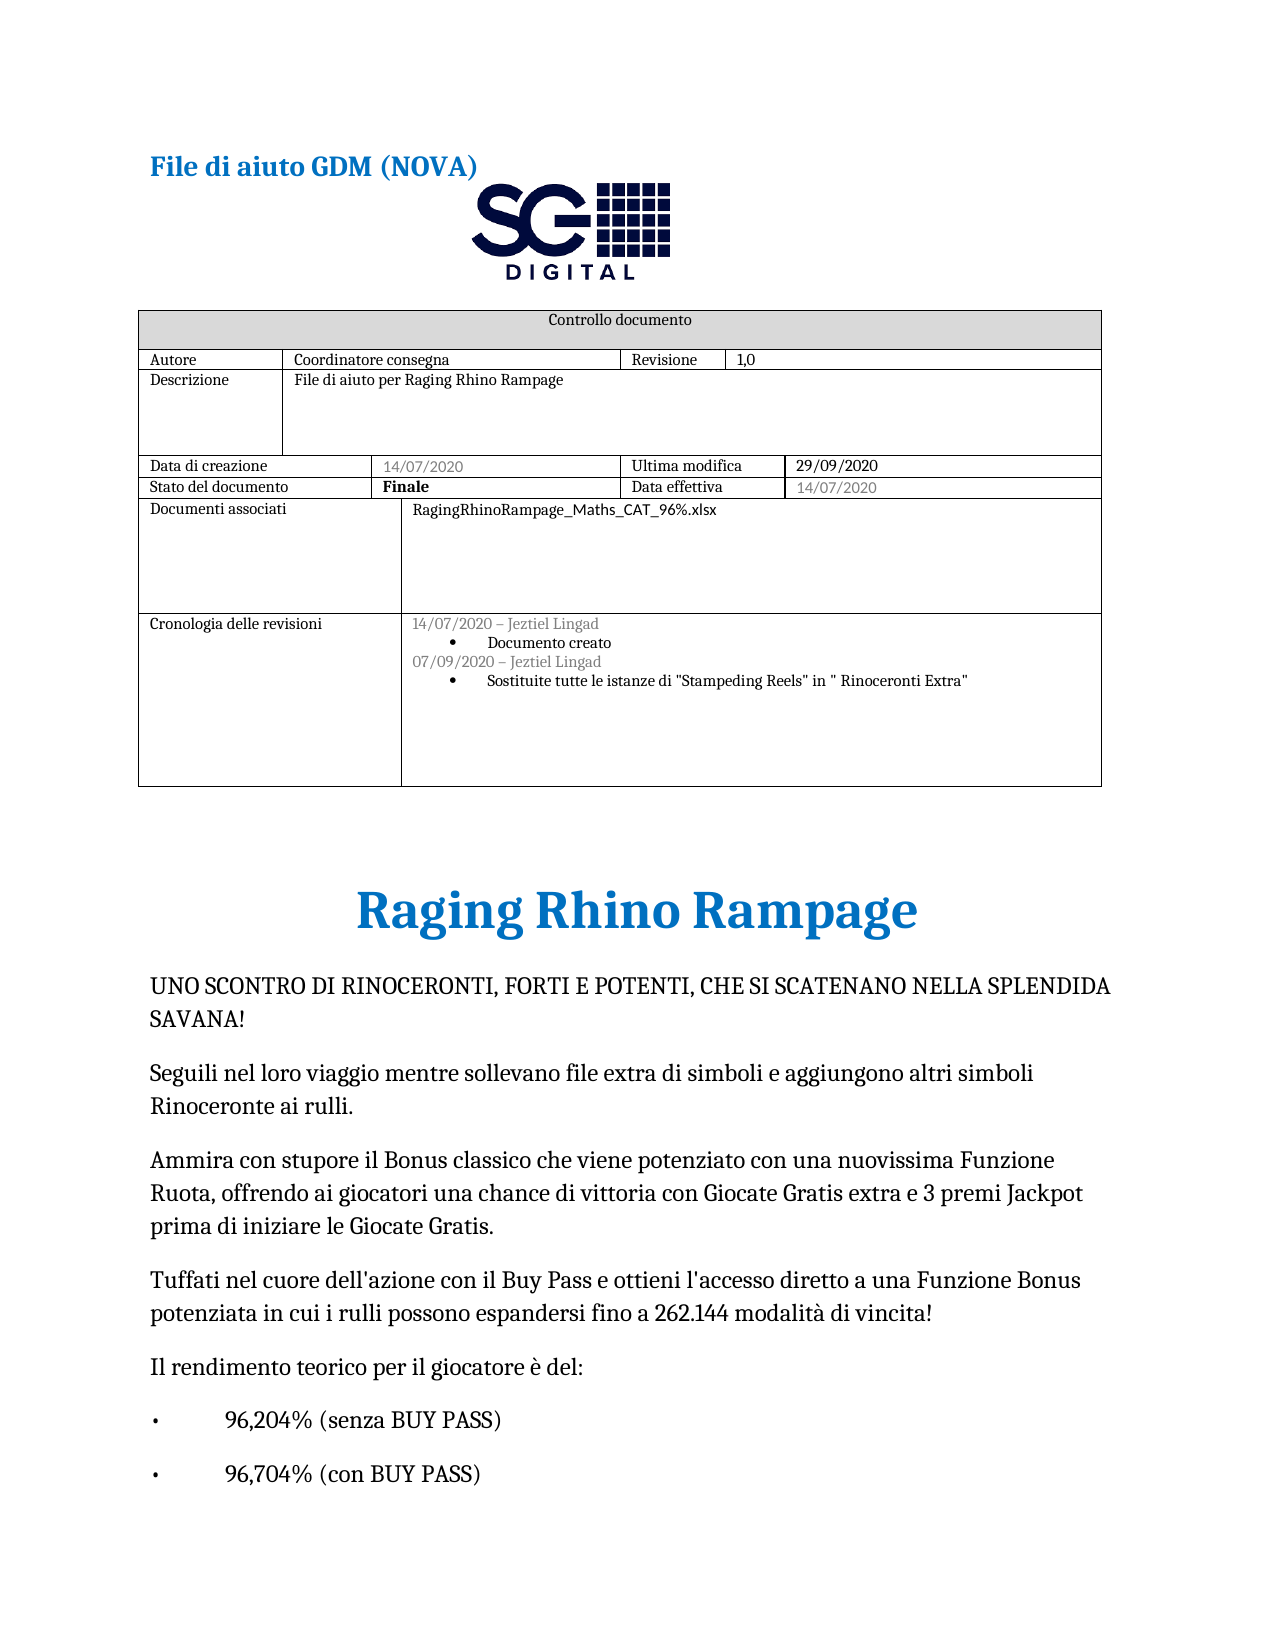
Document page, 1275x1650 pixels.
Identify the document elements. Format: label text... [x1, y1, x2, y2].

table_cell Autore [139, 350, 282, 369]
text UNO SCONTRO DI RINOCERONTI, FORTI E POTENTI, CHE SI SCATENANO NELLA SPLENDIDA SAVANA! [150, 972, 1125, 1034]
table_cell 14/07/2020 [786, 478, 1101, 498]
table_cell Finale [372, 478, 620, 498]
text Seguili nel loro viaggio mentre sollevano file extra di simboli e aggiungono altri simboli Rinoceronte ai rulli. [150, 1059, 1125, 1121]
text Tuffati nel cuore dell'azione con il Buy Pass e ottieni l'accesso diretto a una Funzione Bonus potenziata in cui i rulli possono espandersi fino a 262.144 modalità di vincita! [150, 1266, 1125, 1327]
picture [471, 183, 670, 280]
table_cell Stato del documento [139, 478, 371, 498]
text • 96,704% (con BUY PASS) [150, 1460, 1125, 1489]
table_cell Documenti associati [139, 499, 401, 613]
text File di aiuto GDM (NOVA) [150, 150, 1125, 183]
text Ammira con stupore il Bonus classico che viene potenziato con una nuovissima Funzione Ruota, offrendo ai giocatori una chance di vittoria con Giocate Gratis extra e 3 premi Jackpot prima di iniziare le Giocate Gratis. [150, 1146, 1125, 1241]
table_cell File di aiuto per Raging Rhino Rampage [283, 370, 1101, 455]
table_cell Revisione [621, 350, 725, 369]
table_cell 16/07/2020 2:01 PM [786, 456, 1101, 477]
table_cell Descrizione [139, 370, 282, 455]
table_cell 1,0 [726, 350, 1101, 369]
table_header Controllo documento [139, 311, 1101, 349]
table_cell Coordinatore consegna [283, 350, 620, 369]
text • 96,204% (senza BUY PASS) [150, 1406, 1125, 1435]
table_cell RagingRhinoRampage_Maths_CAT_96%.xlsx [402, 499, 1101, 613]
table_cell 14/07/2020 [372, 456, 620, 477]
table_cell Cronologia delle revisioni [139, 614, 401, 786]
text Il rendimento teorico per il giocatore è del: [150, 1352, 1125, 1381]
text Raging Rhino Rampage [150, 879, 1125, 942]
table_cell Data effettiva [621, 478, 784, 498]
table_cell 14/07/2020 – Jeztiel Lingad Documento creato 07/09/2020 – Jeztiel Lingad Sostituite tutte le istanze di "Stampeding Reels" in " Rinoceronti Extra" [402, 614, 1101, 786]
table_cell Ultima modifica [621, 456, 784, 477]
table_cell Data di creazione [139, 456, 371, 477]
